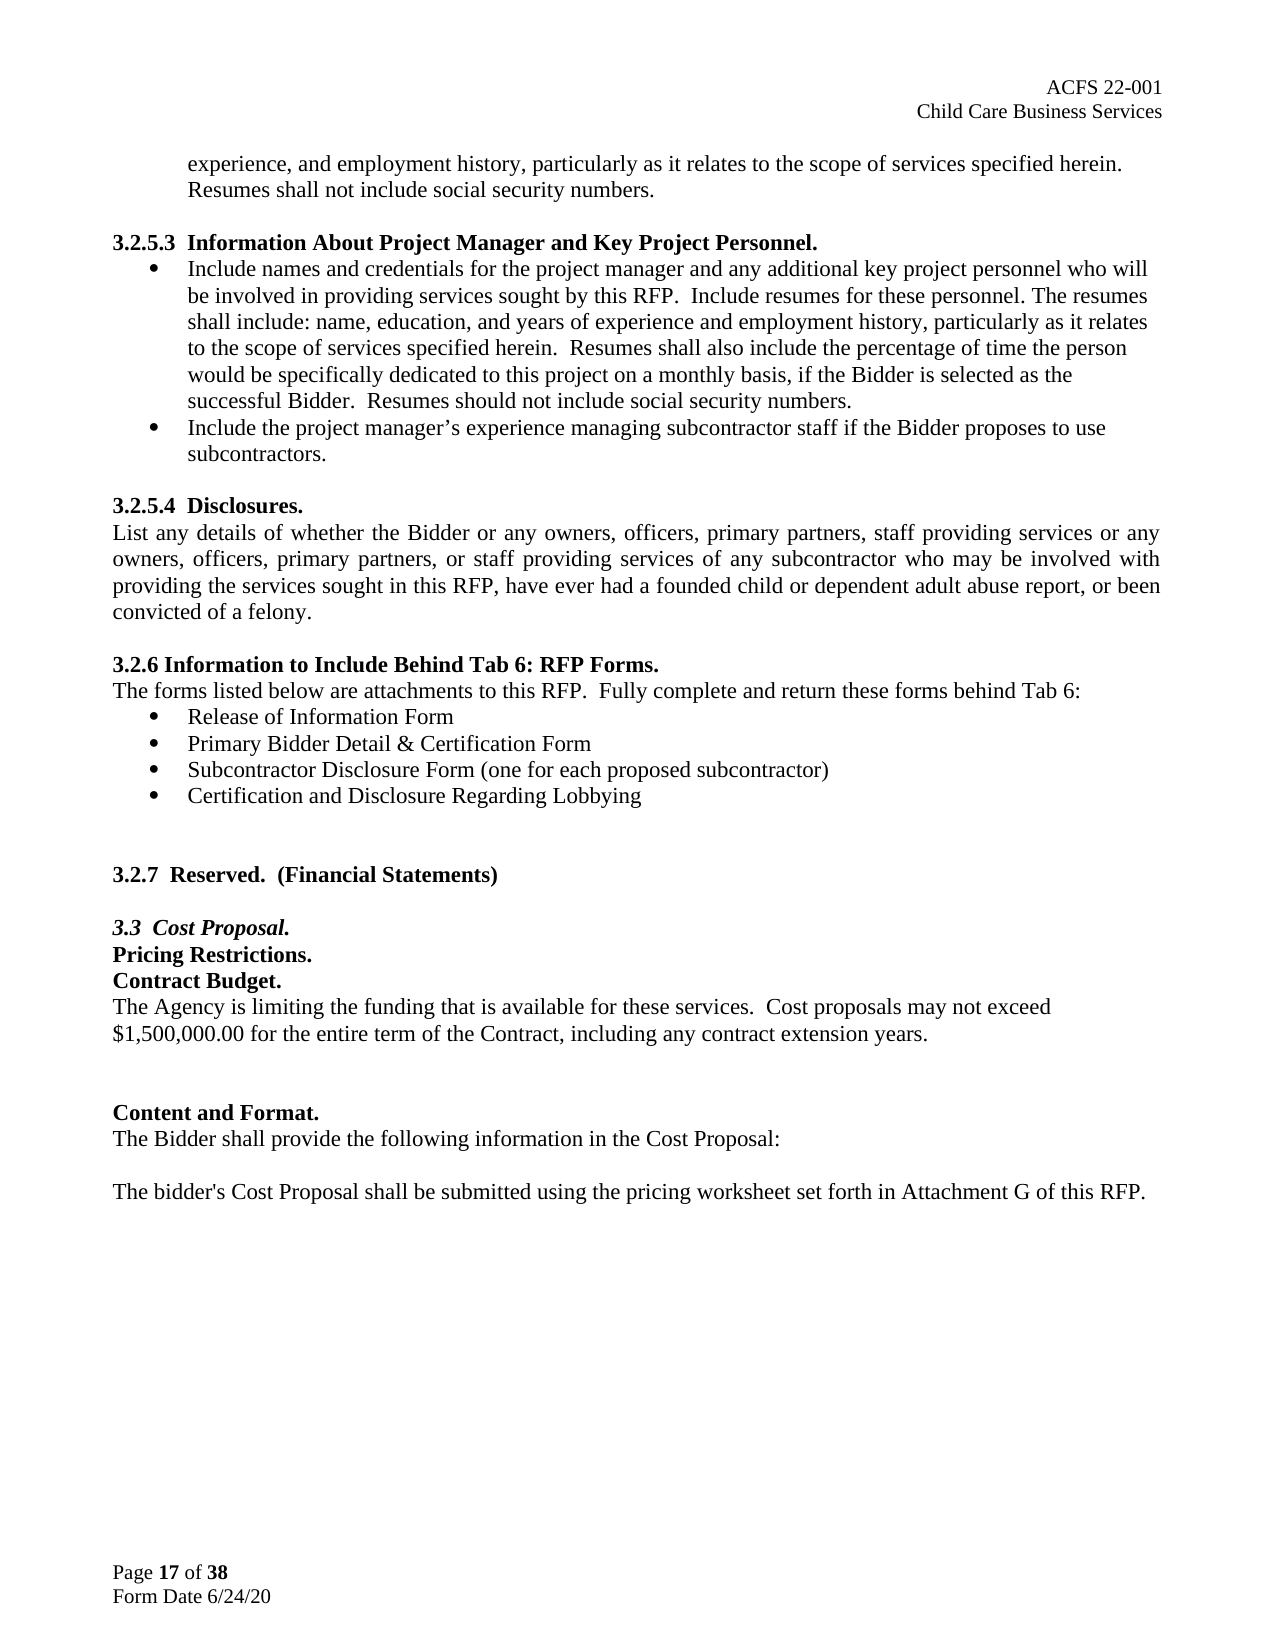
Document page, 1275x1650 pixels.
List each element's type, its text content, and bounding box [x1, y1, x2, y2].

text 3.2.6 Information to Include Behind Tab 6: RFP Forms. [112, 651, 1162, 677]
text The Agency is limiting the funding that is available for these services. Cost proposals may not exceed $1,500,000.00 for the entire term of the Contract, including any contract extension years. [112, 993, 1162, 1046]
list Include the project manager’s experience managing subcontractor staff if the Bidder proposes to use subcontractors. [150, 413, 1162, 466]
text The bidder's Cost Proposal shall be submitted using the pricing worksheet set forth in Attachment G of this RFP. [112, 1178, 1162, 1204]
text 3.2.7 Reserved. (Financial Statements) [112, 862, 1162, 888]
list Subcontractor Disclosure Form (one for each proposed subcontractor) [150, 756, 1162, 782]
text Contract Budget. [112, 967, 1162, 993]
text The Bidder shall provide the following information in the Cost Proposal: [112, 1125, 1162, 1151]
list Primary Bidder Detail & Certification Form [150, 730, 1162, 756]
text List any details of whether the Bidder or any owners, officers, primary partners, staff providing services or any owners, officers, primary partners, or staff providing services of any subcontractor who may be involved with providing the services sought in this RFP, have ever had a founded child or dependent adult abuse report, or been convicted of a felony. [112, 519, 1162, 624]
text Pricing Restrictions. [112, 941, 1162, 967]
text The forms listed below are attachments to this RFP. Fully complete and return these forms behind Tab 6: [112, 677, 1162, 703]
text Content and Format. [112, 1099, 1162, 1125]
list Release of Information Form [150, 703, 1162, 730]
text 3.2.5.3 Information About Project Manager and Key Project Personnel. [112, 229, 1162, 255]
text 3.2.5.4 Disclosures. [112, 493, 1162, 519]
text 3.3 Cost Proposal. [112, 914, 1162, 941]
list Include names and credentials for the project manager and any additional key project personnel who will be involved in providing services sought by this RFP. Include resumes for these personnel. The resumes shall include: name, education, and years of experience and employment history, particularly as it relates to the scope of services specified herein. Resumes shall also include the percentage of time the person would be specifically dedicated to this project on a monthly basis, if the Bidder is selected as the successful Bidder. Resumes should not include social security numbers. [150, 255, 1162, 413]
list Certification and Disclosure Regarding Lobbying [150, 782, 1162, 809]
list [150, 150, 1162, 203]
